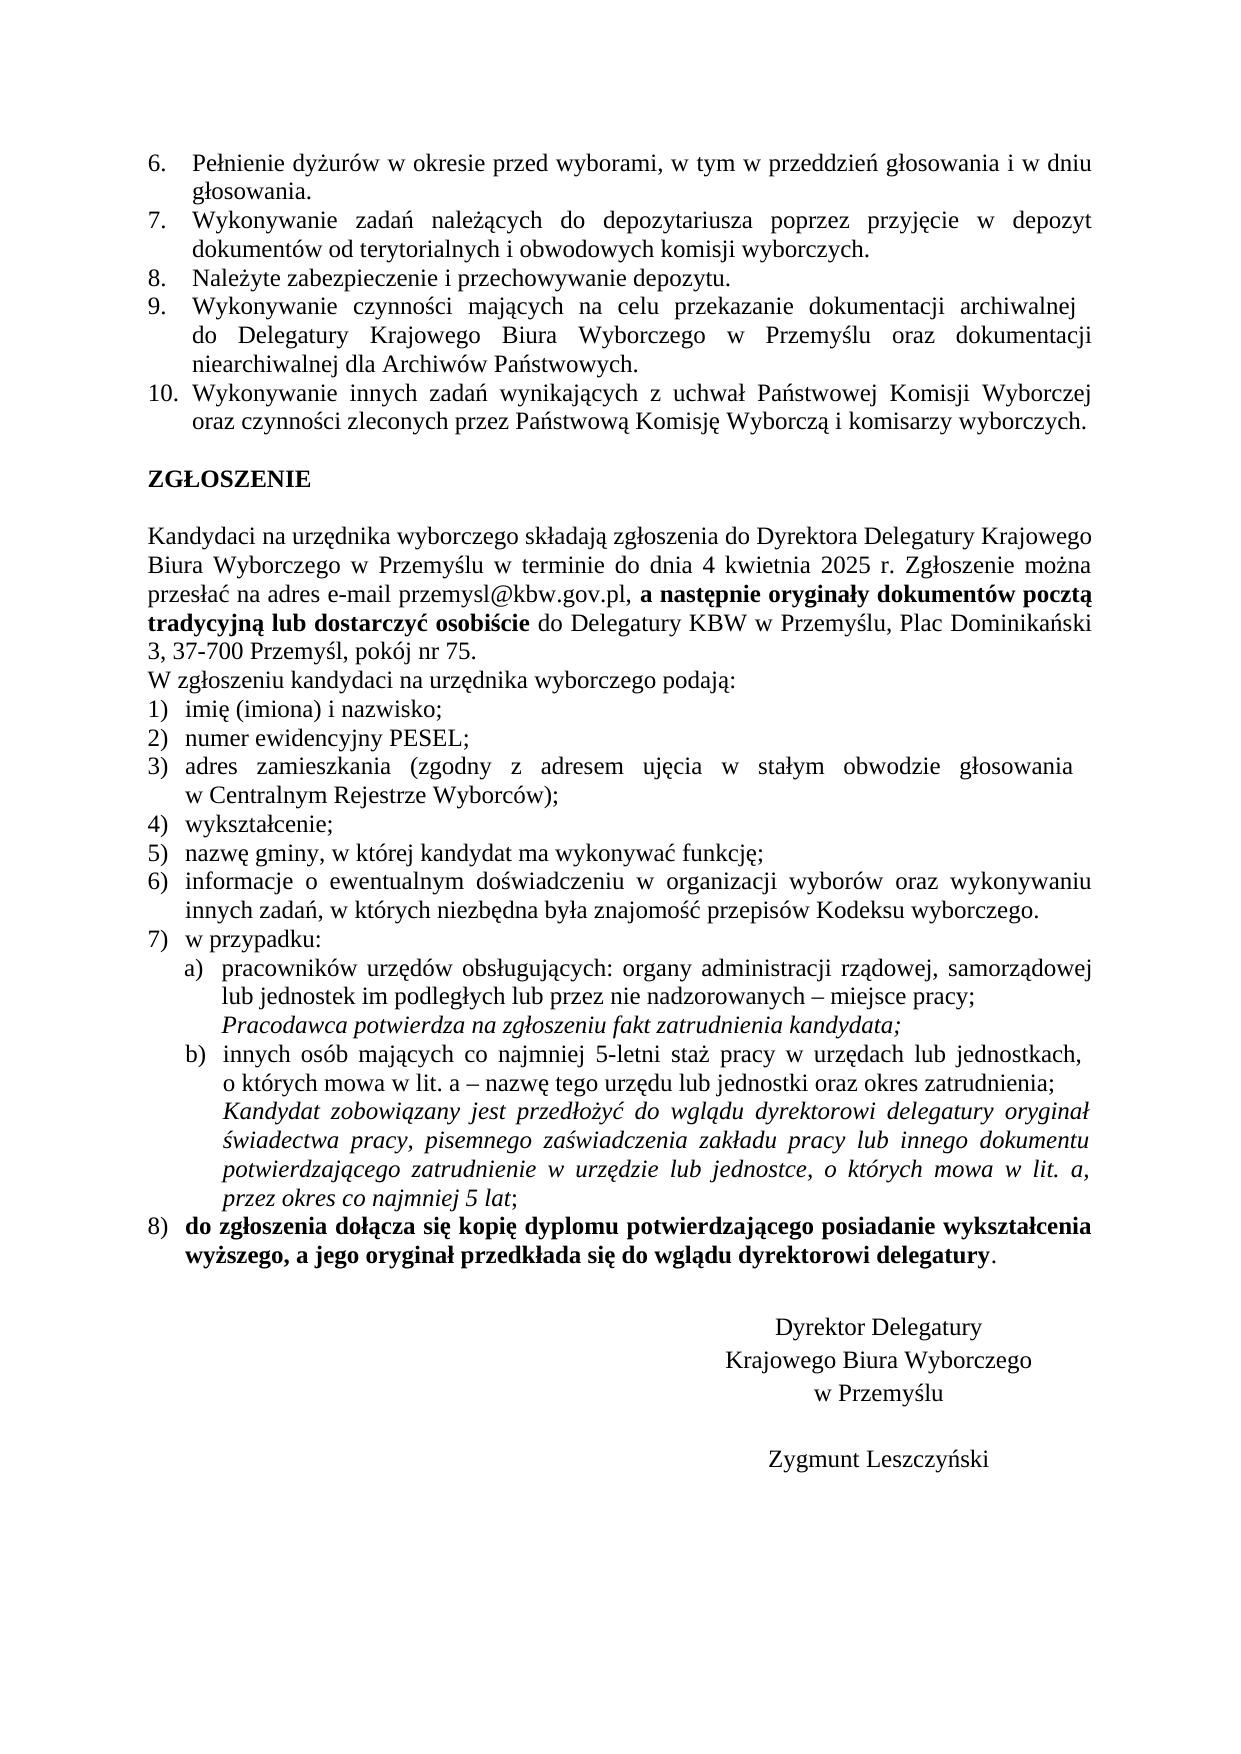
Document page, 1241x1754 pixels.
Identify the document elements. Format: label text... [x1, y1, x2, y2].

list numer ewidencyjny PESEL; [147, 723, 1093, 751]
text Zygmunt Leszczyński [664, 1444, 1093, 1473]
list imię (imiona) i nazwisko; [147, 694, 1093, 723]
list adres zamieszkania (zgodny z adresem ujęcia w stałym obwodzie głosowania w Centralnym Rejestrze Wyborców); [147, 751, 1093, 809]
list Pracodawca potwierdza na zgłoszeniu fakt zatrudnienia kandydata; [221, 1010, 1093, 1039]
list wykształcenie; [147, 809, 1093, 838]
list do zgłoszenia dołącza się kopię dyplomu potwierdzającego posiadanie wykształcenia wyższego, a jego oryginał przedkłada się do wglądu dyrektorowi delegatury. [147, 1211, 1093, 1269]
list pracowników urzędów obsługujących: organy administracji rządowej, samorządowej lub jednostek im podległych lub przez nie nadzorowanych – miejsce pracy; [184, 953, 1093, 1010]
list Należyte zabezpieczenie i przechowywanie depozytu. [148, 263, 1093, 291]
text ZGŁOSZENIE [147, 464, 1093, 493]
list Wykonywanie innych zadań wynikających z uchwał Państwowej Komisji Wyborczej oraz czynności zleconych przez Państwową Komisję Wyborczą i komisarzy wyborczych. [148, 378, 1093, 435]
list Kandydat zobowiązany jest przedłożyć do wglądu dyrektorowi delegatury oryginał świadectwa pracy, pisemnego zaświadczenia zakładu pracy lub innego dokumentu potwierdzającego zatrudnienie w urzędzie lub jednostce, o których mowa w lit. a, przez okres co najmniej 5 lat; [223, 1096, 1093, 1211]
list w przypadku: [147, 924, 1093, 953]
list Pełnienie dyżurów w okresie przed wyborami, w tym w przeddzień głosowania i w dniu głosowania. [148, 148, 1093, 205]
list Wykonywanie czynności mających na celu przekazanie dokumentacji archiwalnej do Delegatury Krajowego Biura Wyborczego w Przemyślu oraz dokumentacji niearchiwalnej dla Archiwów Państwowych. [148, 291, 1093, 378]
text W zgłoszeniu kandydaci na urzędnika wyborczego podają: [147, 665, 1093, 694]
list nazwę gminy, w której kandydat ma wykonywać funkcję; [147, 838, 1093, 866]
list Wykonywanie zadań należących do depozytariusza poprzez przyjęcie w depozyt dokumentów od terytorialnych i obwodowych komisji wyborczych. [148, 205, 1093, 263]
text Kandydaci na urzędnika wyborczego składają zgłoszenia do Dyrektora Delegatury Krajowego Biura Wyborczego w Przemyślu w terminie do dnia 4 kwietnia 2025 r. Zgłoszenie można przesłać na adres e-mail przemysl@kbw.gov.pl, a następnie oryginały dokumentów pocztą tradycyjną lub dostarczyć osobiście do Delegatury KBW w Przemyślu, Plac Dominikański 3, 37-700 Przemyśl, pokój nr 75. [147, 521, 1093, 665]
text Dyrektor Delegatury [664, 1312, 1093, 1341]
list innych osób mających co najmniej 5-letni staż pracy w urzędach lub jednostkach, o których mowa w lit. a – nazwę tego urzędu lub jednostki oraz okres zatrudnienia; [185, 1039, 1093, 1096]
list informacje o ewentualnym doświadczeniu w organizacji wyborów oraz wykonywaniu innych zadań, w których niezbędna była znajomość przepisów Kodeksu wyborczego. [147, 866, 1093, 924]
text Krajowego Biura Wyborczego [664, 1345, 1093, 1374]
text w Przemyślu [664, 1378, 1093, 1407]
